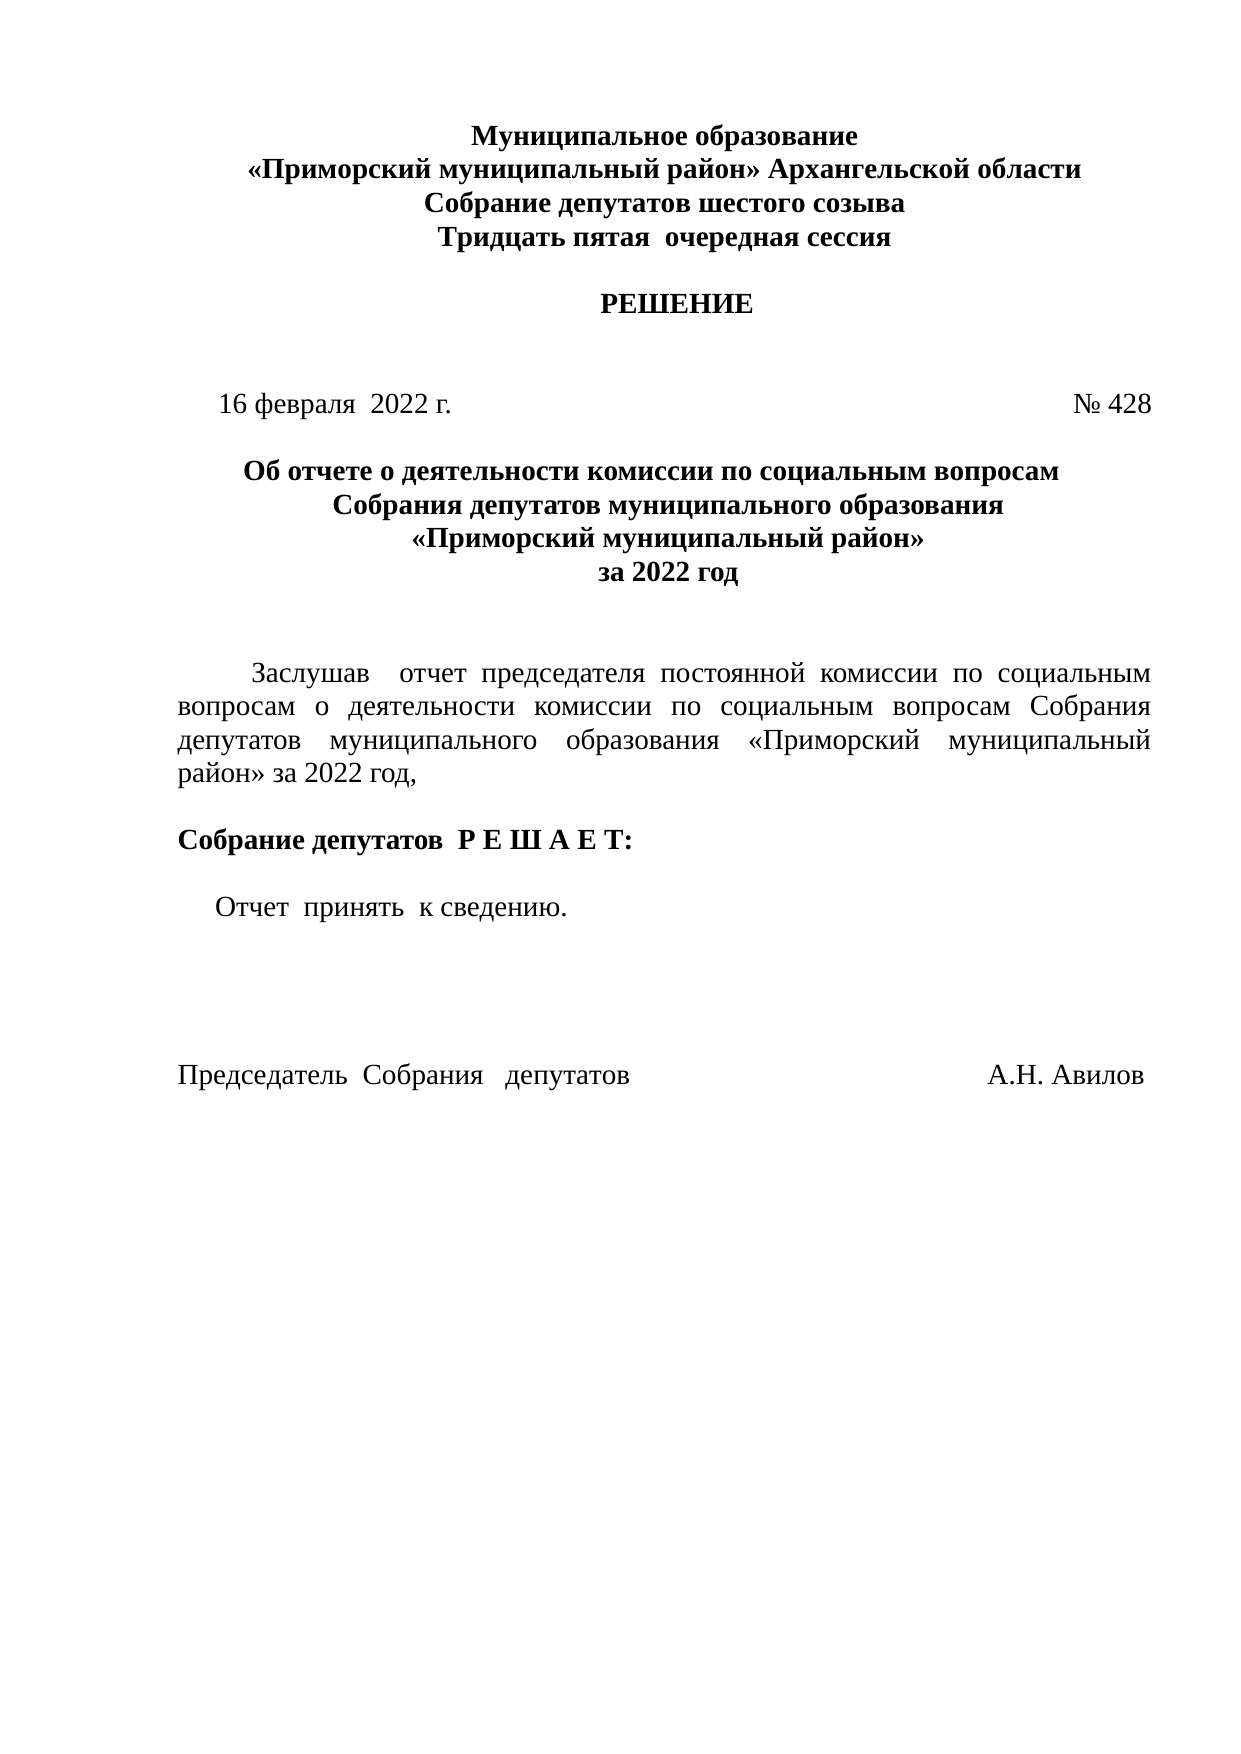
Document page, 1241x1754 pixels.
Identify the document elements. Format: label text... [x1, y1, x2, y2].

text «Приморский муниципальный район» [177, 521, 1152, 554]
text 16 февраля . № 428 [177, 386, 1152, 420]
text «Приморский муниципальный район» Архангельской области [177, 152, 1152, 185]
text Тридцать пятая очередная сессия [177, 219, 1152, 252]
text Об отчете о деятельности комиссии по социальным вопросам [177, 453, 1152, 487]
text Собрание депутатов шестого созыва [177, 185, 1152, 219]
text РЕШЕНИЕ [177, 286, 1152, 319]
text Председатель Собрания депутатов А.Н. Авилов [177, 1057, 1152, 1091]
text Муниципальное образование [177, 118, 1152, 152]
text Собрания депутатов муниципального образования [177, 487, 1152, 521]
text Заслушав отчет председателя постоянной комиссии по социальным вопросам о деятельности комиссии по социальным вопросам Собрания депутатов муниципального образования «Приморский муниципальный район» за 2022 год, [177, 655, 1152, 789]
text за 2022 год [177, 554, 1152, 588]
text Собрание депутатов Р Е Ш А Е Т: [177, 822, 1152, 856]
text Отчет принять к сведению. [215, 889, 1152, 923]
